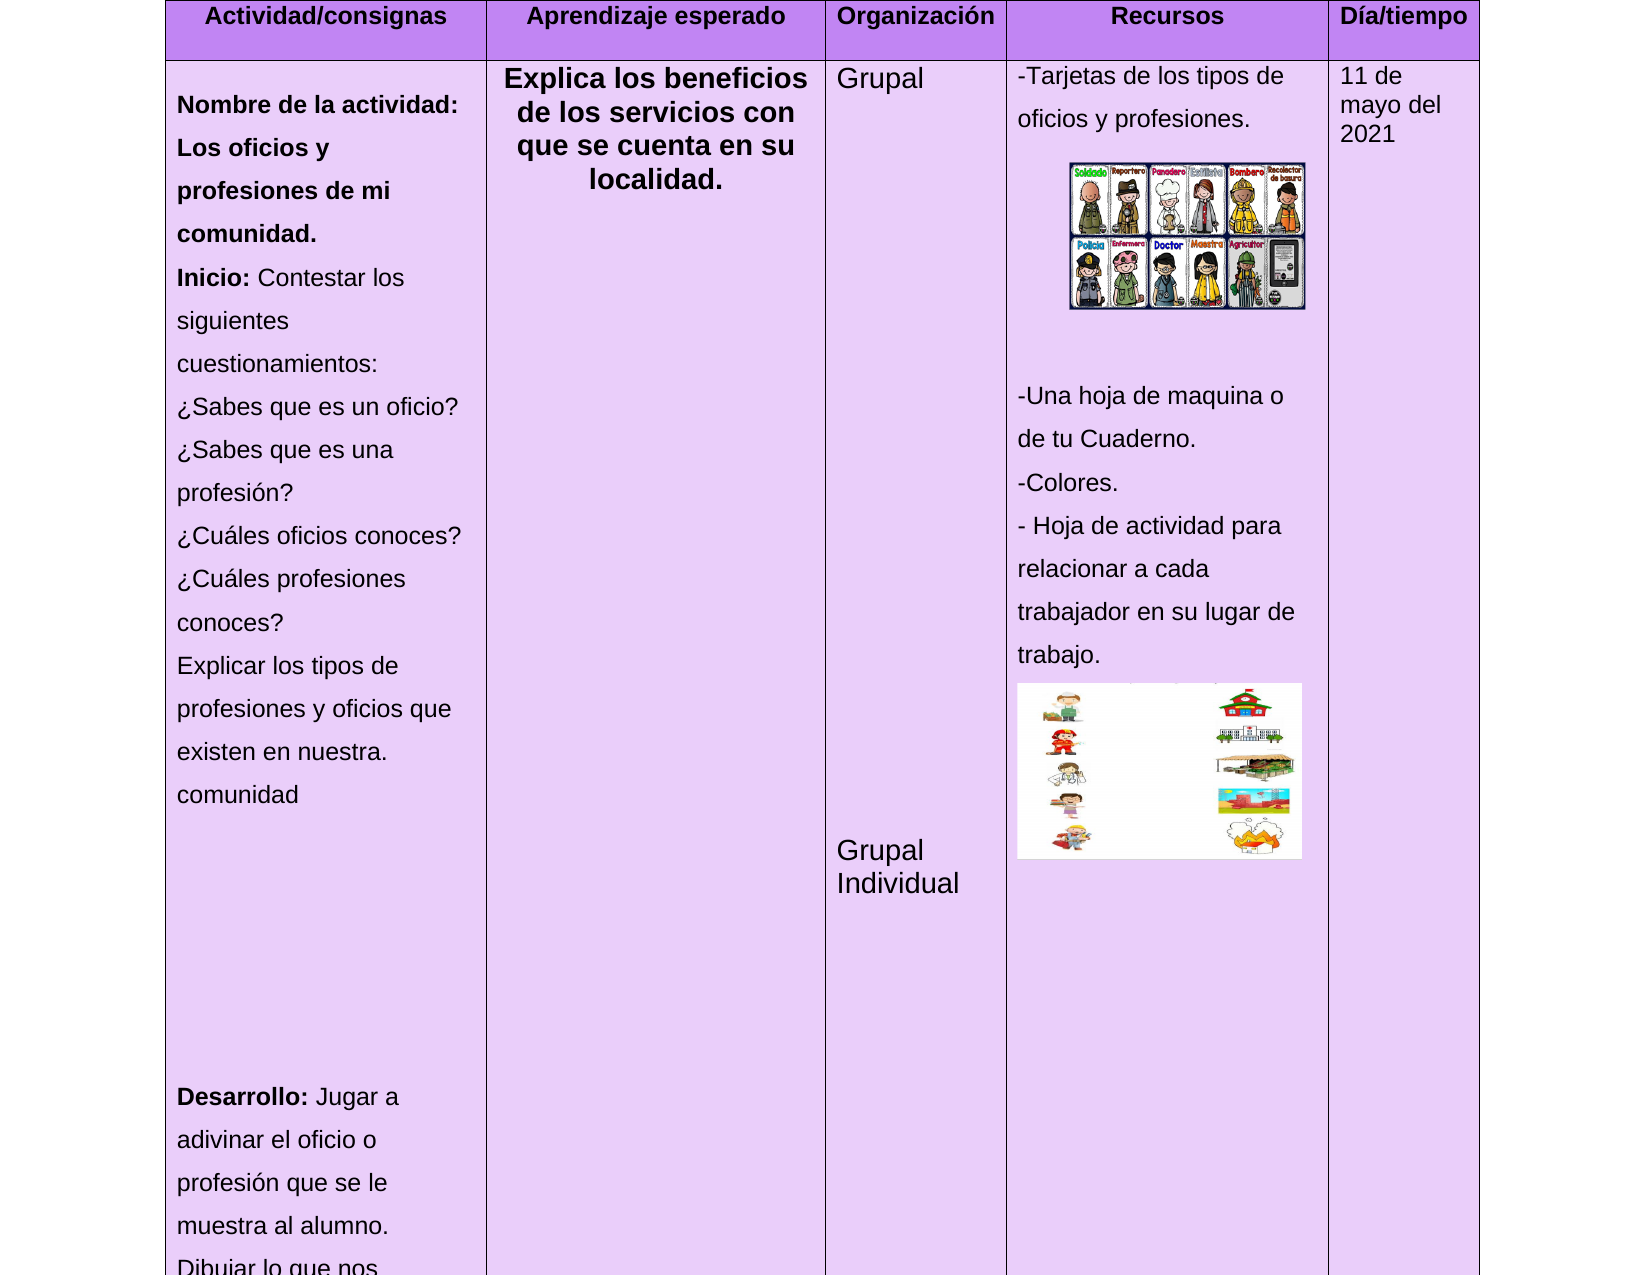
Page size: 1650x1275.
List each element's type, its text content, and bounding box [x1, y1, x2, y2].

table_cell -Tarjetas de los tipos de oficios y profesiones. -Una hoja de maquina o de tu Cuaderno. -Colores. - Hoja de actividad para relacionar a cada trabajador en su lugar de trabajo. [1007, 61, 1328, 1275]
table_cell Explica los beneficios de los servicios con que se cuenta en su localidad. [487, 61, 825, 1275]
table_header Aprendizaje esperado [487, 1, 825, 60]
table_header Día/tiempo [1329, 1, 1479, 60]
table_cell Nombre de la actividad: Los oficios y profesiones de mi comunidad. Inicio: Contestar los siguientes cuestionamientos: ¿Sabes que es un oficio? ¿Sabes que es una profesión? ¿Cuáles oficios conoces? ¿Cuáles profesiones conoces? Explicar los tipos de profesiones y oficios que existen en nuestra. comunidad Desarrollo: Jugar a adivinar el oficio o profesión que se le muestra al alumno. Dibujar lo que nos gustaría ser cuando estemos grandes y colorearlo. [166, 61, 486, 1275]
table_cell 11 de mayo del 2021 [1329, 61, 1479, 1275]
table_cell Grupal Grupal Individual Individual [826, 61, 1006, 1275]
table_header Organización [826, 1, 1006, 60]
picture [1017, 683, 1302, 860]
picture [1006, 134, 1306, 310]
table_header Recursos [1007, 1, 1328, 60]
table_header Actividad/consignas [166, 1, 486, 60]
